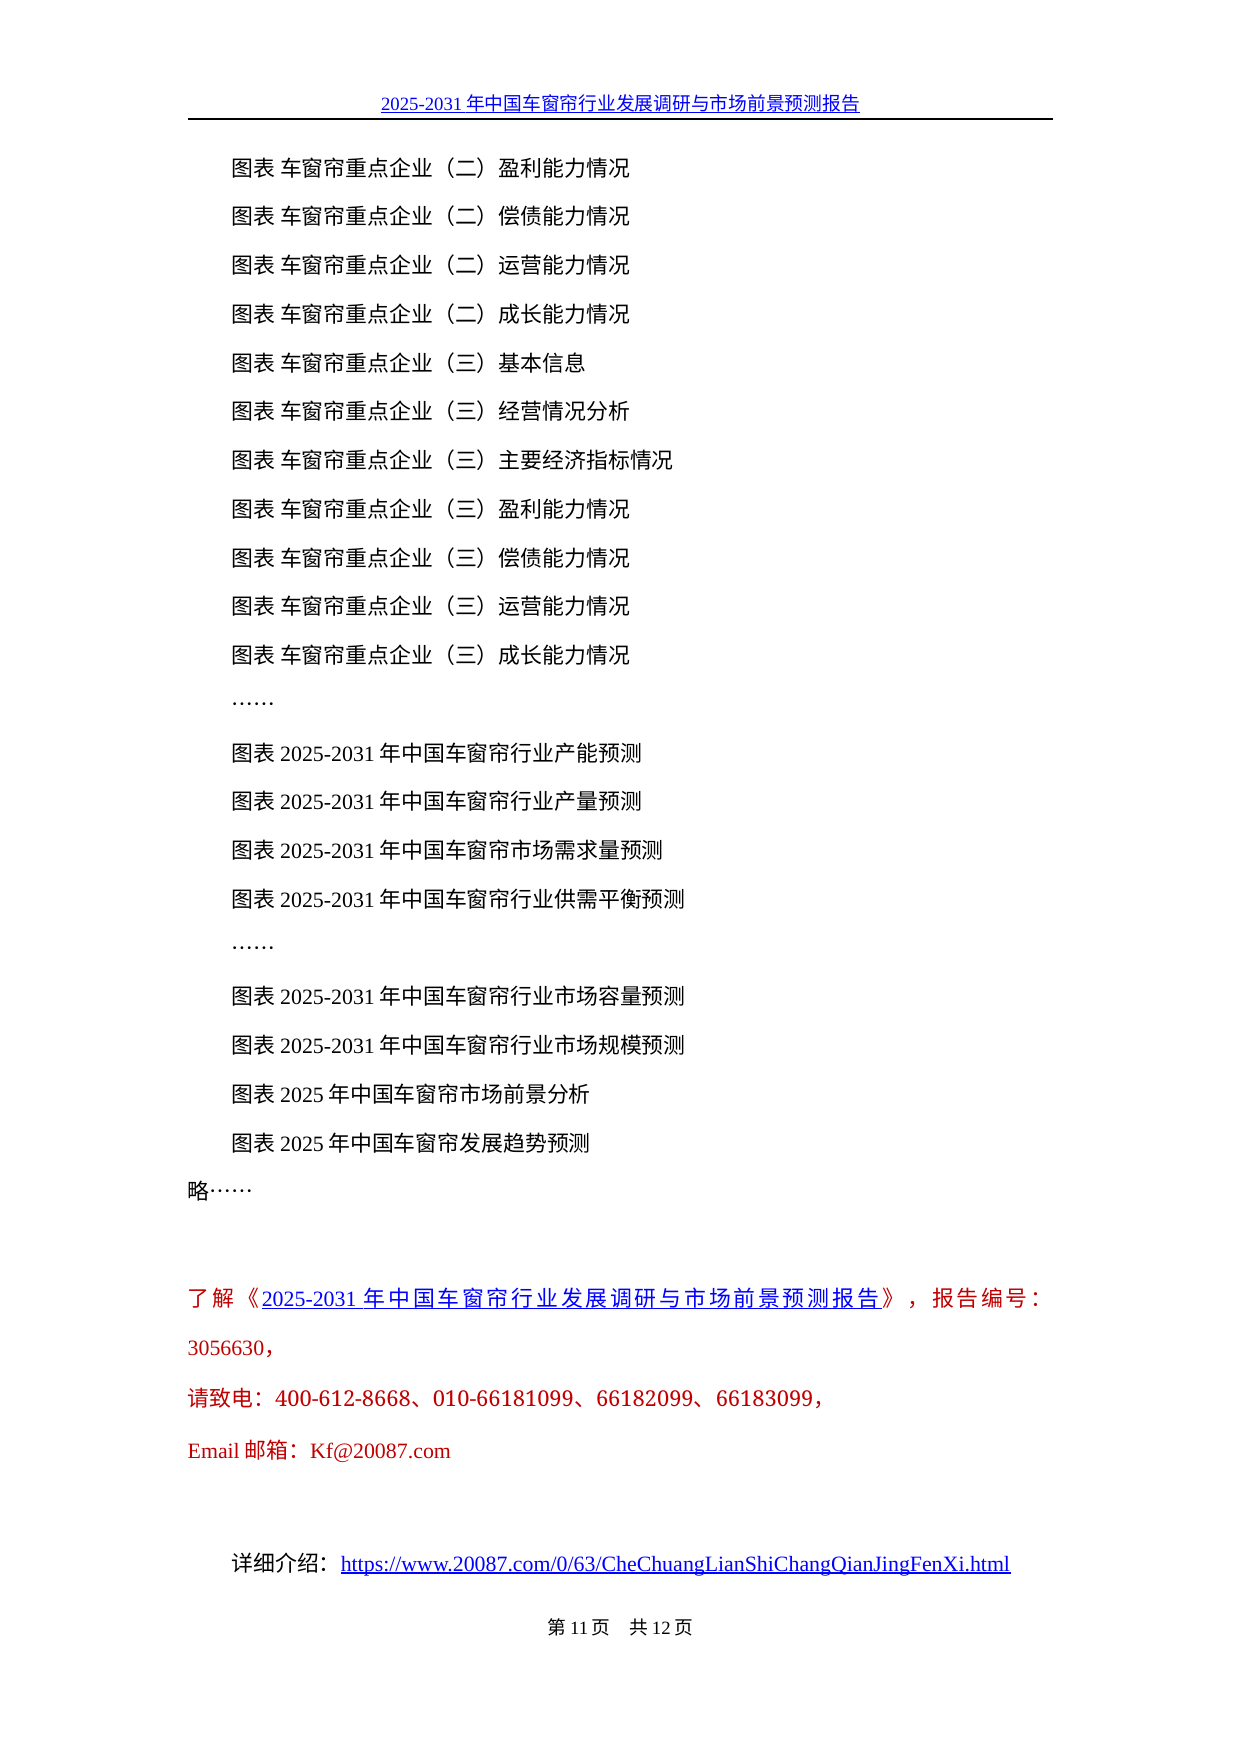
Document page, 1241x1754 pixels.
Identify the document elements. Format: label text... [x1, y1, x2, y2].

text Email邮箱：Kf@20087.com [187, 1432, 1053, 1465]
text 请致电：400-612-8668、010-66181099、66182099、66183099， [187, 1381, 1053, 1413]
text 详细介绍：https://www.20087.com/0/63/CheChuangLianShiChangQianJingFenXi.html [187, 1545, 1053, 1578]
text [187, 150, 1053, 1206]
text 了解《2025-2031年中国车窗帘行业发展调研与市场前景预测报告》，报告编号：3056630， [187, 1280, 1053, 1362]
